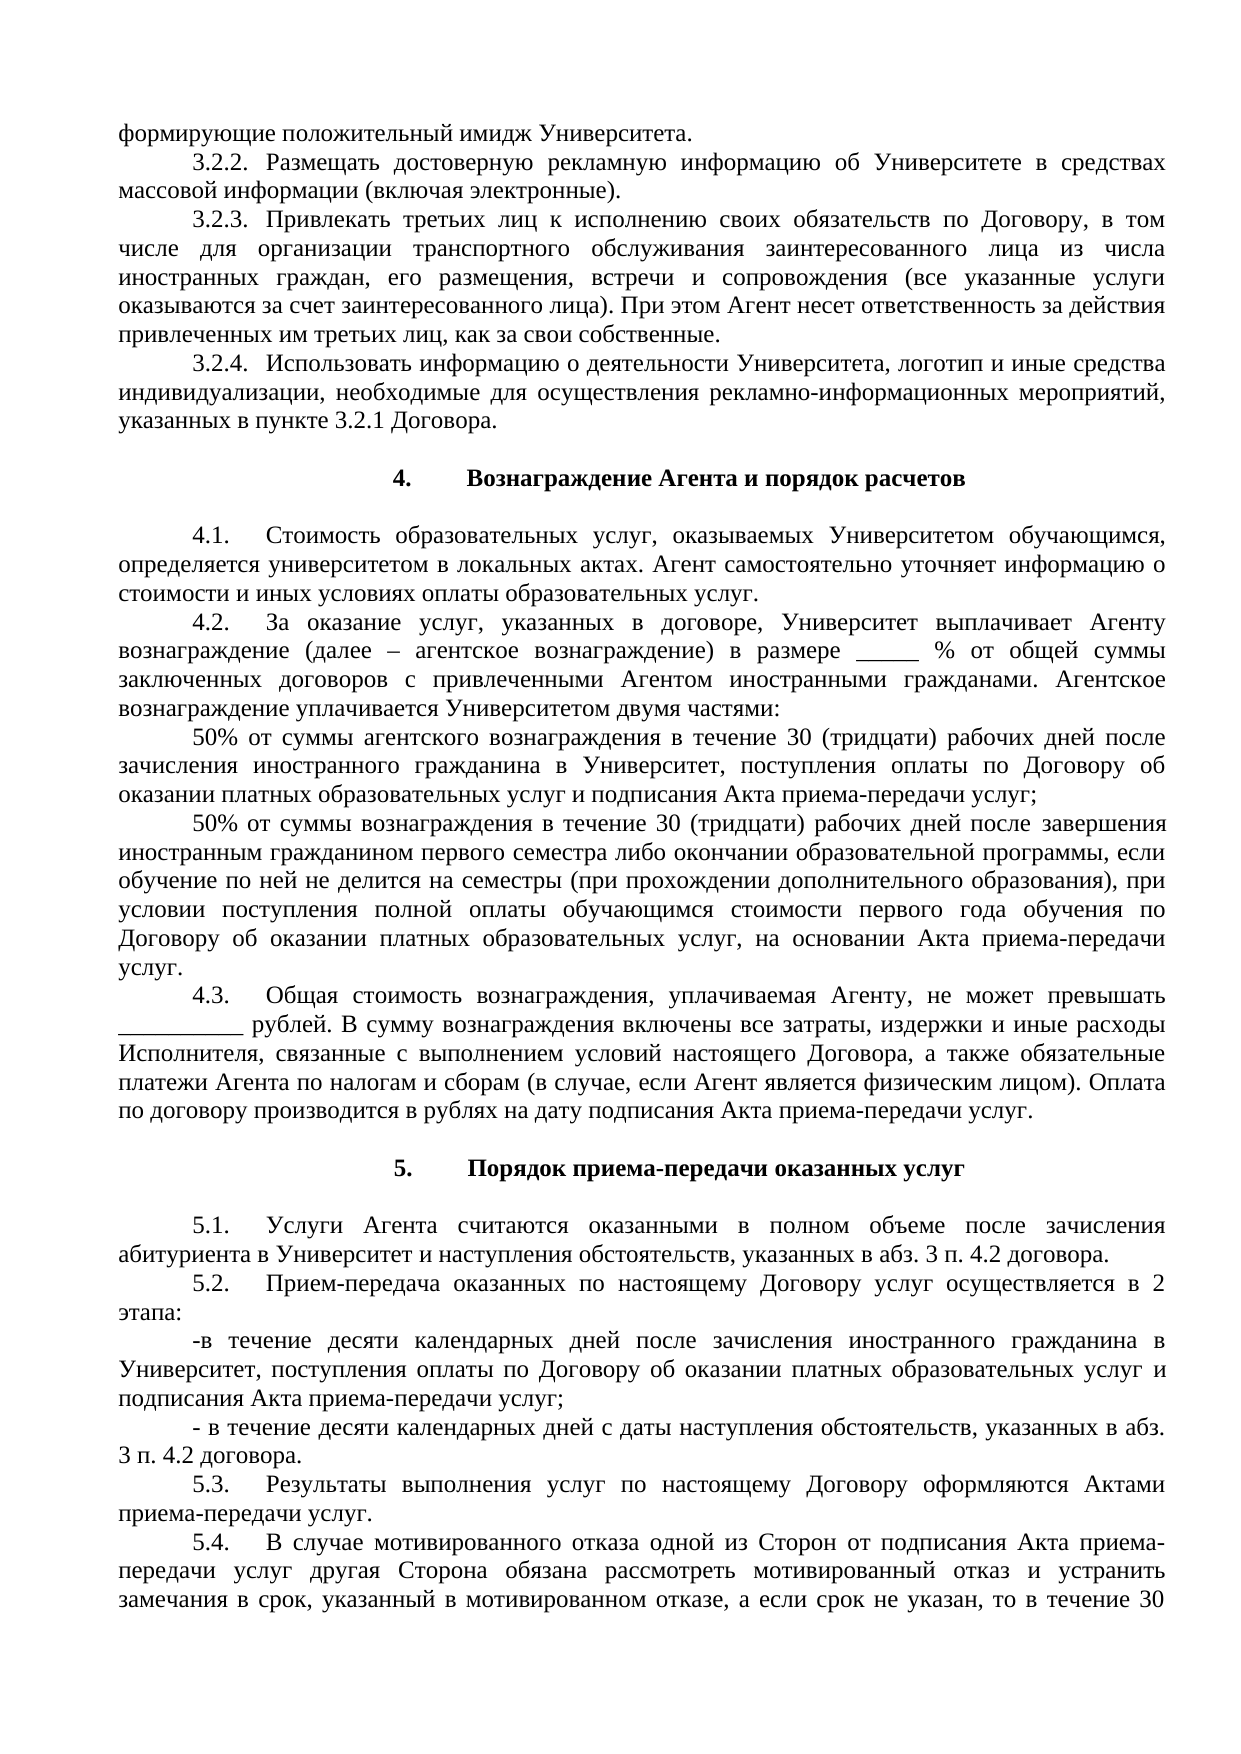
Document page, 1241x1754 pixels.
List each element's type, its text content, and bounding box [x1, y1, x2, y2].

text 4.2. За оказание услуг, указанных в договоре, Университет выплачивает Агенту вознаграждение (далее – агентское вознаграждение) в размере _____ % от общей суммы заключенных договоров с привлеченными Агентом иностранными гражданами. Агентское вознаграждение уплачивается Университетом двумя частями: [118, 607, 1167, 722]
text 50% от суммы агентского вознаграждения в течение 30 (тридцати) рабочих дней после зачисления иностранного гражданина в Университет, поступления оплаты по Договору об оказании платных образовательных услуг и подписания Акта приема-передачи услуг; [118, 722, 1167, 808]
text 4. Вознаграждение Агента и порядок расчетов [118, 463, 1167, 492]
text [118, 1527, 1167, 1613]
text 4.3. Общая стоимость вознаграждения, уплачиваемая Агенту, не может превышать __________ рублей. В сумму вознаграждения включены все затраты, издержки и иные расходы Исполнителя, связанные с выполнением условий настоящего Договора, а также обязательные платежи Агента по налогам и сборам (в случае, если Агент является физическим лицом). Оплата по договору производится в рублях на дату подписания Акта приема-передачи услуг. [118, 981, 1167, 1124]
text 5.3. Результаты выполнения услуг по настоящему Договору оформляются Актами приема-передачи услуг. [118, 1469, 1167, 1527]
text 3.2.3. Привлекать третьих лиц к исполнению своих обязательств по Договору, в том числе для организации транспортного обслуживания заинтересованного лица из числа иностранных граждан, его размещения, встречи и сопровождения (все указанные услуги оказываются за счет заинтересованного лица). При этом Агент несет ответственность за действия привлеченных им третьих лиц, как за свои собственные. [118, 204, 1167, 348]
text - в течение десяти календарных дней с даты наступления обстоятельств, указанных в абз. 3 п. 4.2 договора. [118, 1412, 1167, 1469]
text 3.2.2. Размещать достоверную рекламную информацию об Университете в средствах массовой информации (включая электронные). [118, 147, 1167, 204]
text 5.1. Услуги Агента считаются оказанными в полном объеме после зачисления абитуриента в Университет и наступления обстоятельств, указанных в абз. 3 п. 4.2 договора. [118, 1211, 1167, 1268]
text 5.2. Прием-передача оказанных по настоящему Договору услуг осуществляется в 2 этапа: [118, 1268, 1167, 1326]
text 4.1. Стоимость образовательных услуг, оказываемых Университетом обучающимся, определяется университетом в локальных актах. Агент самостоятельно уточняет информацию о стоимости и иных условиях оплаты образовательных услуг. [118, 521, 1167, 607]
text -в течение десяти календарных дней после зачисления иностранного гражданина в Университет, поступления оплаты по Договору об оказании платных образовательных услуг и подписания Акта приема-передачи услуг; [118, 1326, 1167, 1412]
text 3.2.4. Использовать информацию о деятельности Университета, логотип и иные средства индивидуализации, необходимые для осуществления рекламно-информационных мероприятий, указанных в пункте 3.2.1 Договора. [118, 348, 1167, 434]
text 5. Порядок приема-передачи оказанных услуг [118, 1153, 1167, 1182]
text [118, 118, 1167, 147]
text 50% от суммы вознаграждения в течение 30 (тридцати) рабочих дней после завершения иностранным гражданином первого семестра либо окончании образовательной программы, если обучение по ней не делится на семестры (при прохождении дополнительного образования), при условии поступления полной оплаты обучающимся стоимости первого года обучения по Договору об оказании платных образовательных услуг, на основании Акта приема-передачи услуг. [118, 808, 1167, 981]
